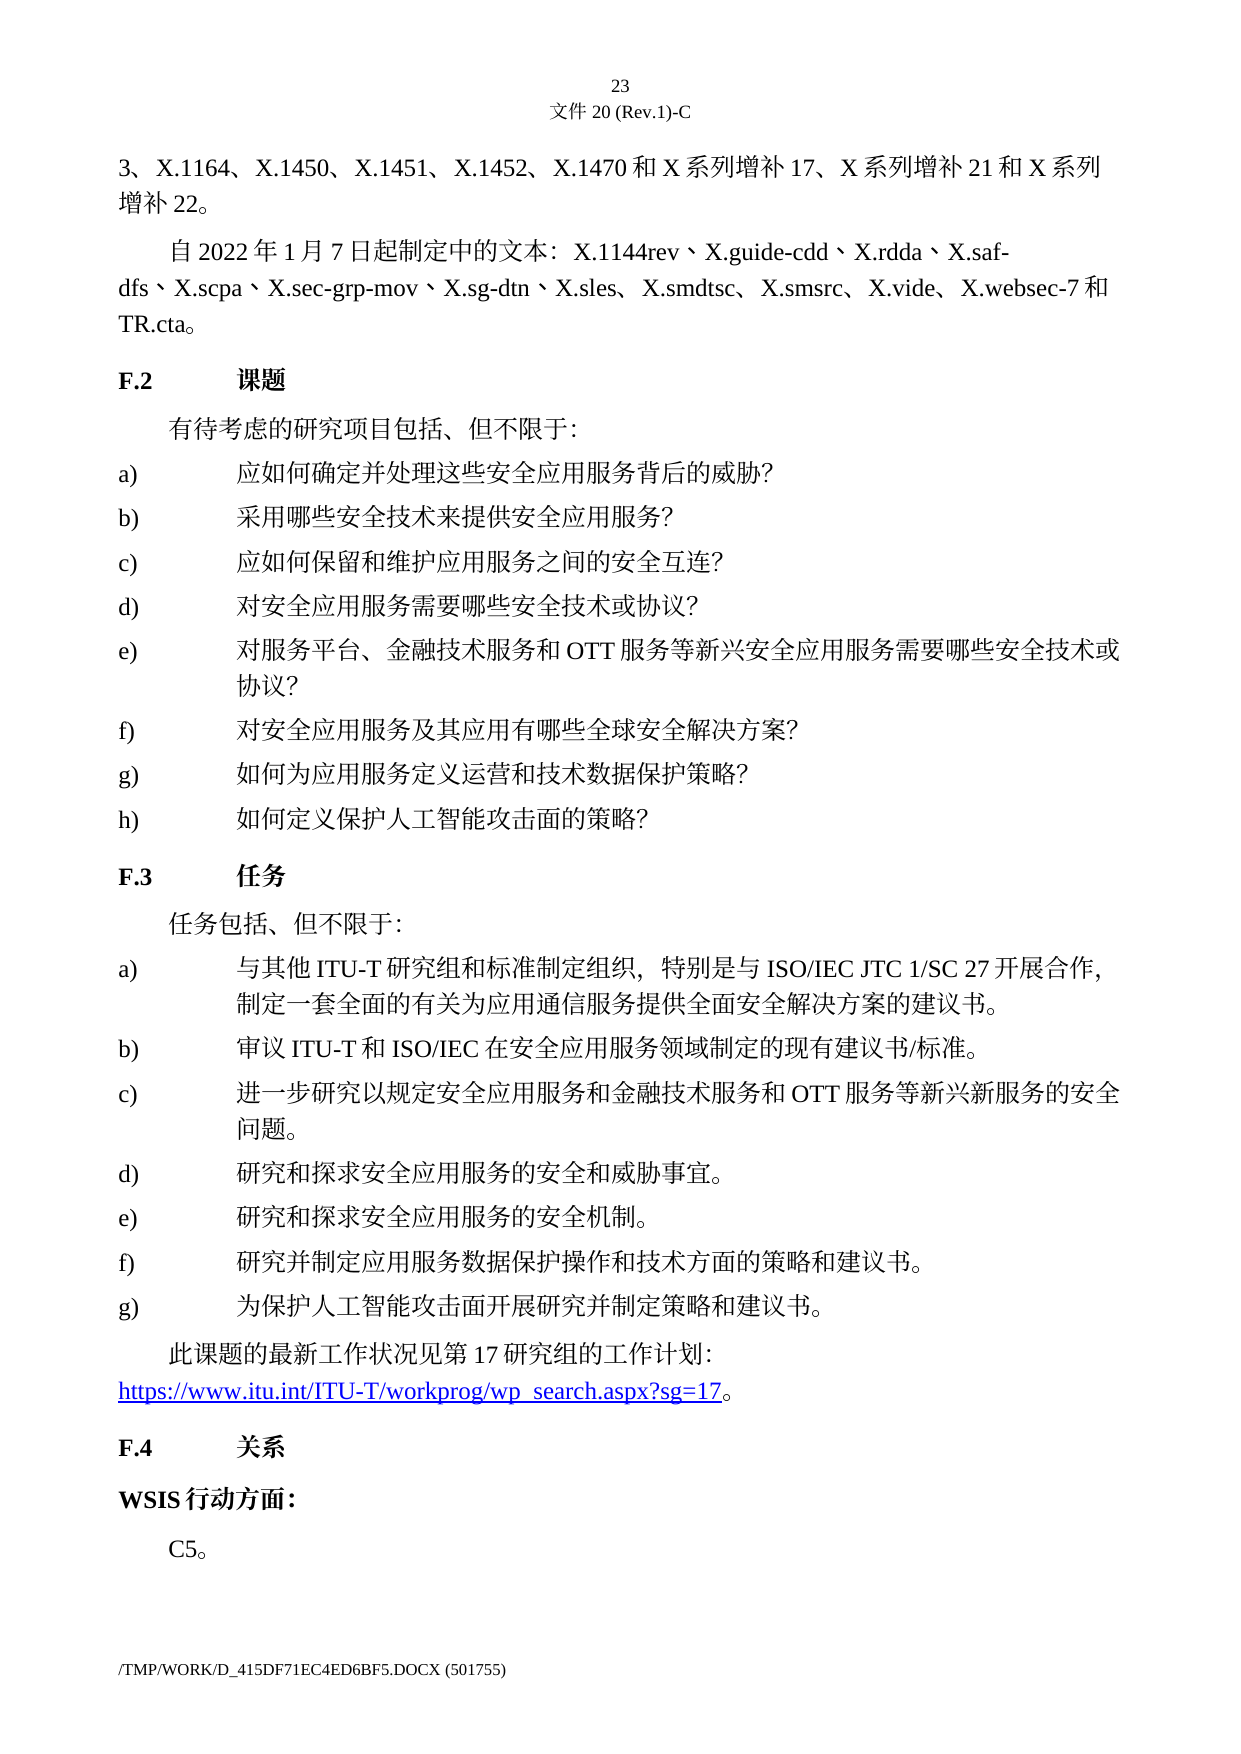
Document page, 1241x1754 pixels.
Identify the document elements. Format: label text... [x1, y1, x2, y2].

text c) 应如何保留和维护应用服务之间的安全互连？ [118, 542, 1122, 578]
text a) 与其他ITU-T研究组和标准制定组织，特别是与ISO/IEC JTC 1/SC 27开展合作，制定一套全面的有关为应用通信服务提供全面安全解决方案的建议书。 [118, 949, 1122, 1021]
subtitle WSIS行动方面： [118, 1480, 1122, 1516]
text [118, 148, 1122, 219]
text 有待考虑的研究项目包括、但不限于： [118, 409, 1122, 445]
text g) 如何为应用服务定义运营和技术数据保护策略？ [118, 755, 1122, 791]
text a) 应如何确定并处理这些安全应用服务背后的威胁？ [118, 454, 1122, 489]
text f) 研究并制定应用服务数据保护操作和技术方面的策略和建议书。 [118, 1242, 1122, 1278]
text b) 采用哪些安全技术来提供安全应用服务？ [118, 498, 1122, 534]
text h) 如何定义保护人工智能攻击面的策略？ [118, 799, 1122, 835]
subtitle F.2 课题 [118, 361, 1122, 397]
text d) 对安全应用服务需要哪些安全技术或协议？ [118, 586, 1122, 622]
text b) 审议ITU-T和ISO/IEC在安全应用服务领域制定的现有建议书/标准。 [118, 1029, 1122, 1065]
text c) 进一步研究以规定安全应用服务和金融技术服务和OTT服务等新兴新服务的安全问题。 [118, 1073, 1122, 1145]
subtitle F.3 任务 [118, 856, 1122, 892]
text 自2022年1月7日起制定中的文本：X.1144rev、X.guide-cdd、X.rdda、X.saf-dfs、X.scpa、X.sec-grp-mov、X.sg-dtn、X.sles、X.smdtsc、X.smsrc、X.vide、X.websec-7和TR.cta。 [118, 232, 1122, 340]
text 此课题的最新工作状况见第17研究组的工作计划： https://www.itu.int/ITU-T/workprog/wp_search.aspx?sg=17。 [118, 1335, 1122, 1407]
subtitle F.4 关系 [118, 1428, 1122, 1463]
text e) 对服务平台、金融技术服务和OTT服务等新兴安全应用服务需要哪些安全技术或协议？ [118, 631, 1122, 703]
text d) 研究和探求安全应用服务的安全和威胁事宜。 [118, 1154, 1122, 1189]
text g) 为保护人工智能攻击面开展研究并制定策略和建议书。 [118, 1286, 1122, 1322]
text C5。 [118, 1529, 1122, 1564]
text f) 对安全应用服务及其应用有哪些全球安全解决方案？ [118, 711, 1122, 747]
text 任务包括、但不限于： [118, 905, 1122, 941]
text e) 研究和探求安全应用服务的安全机制。 [118, 1198, 1122, 1234]
